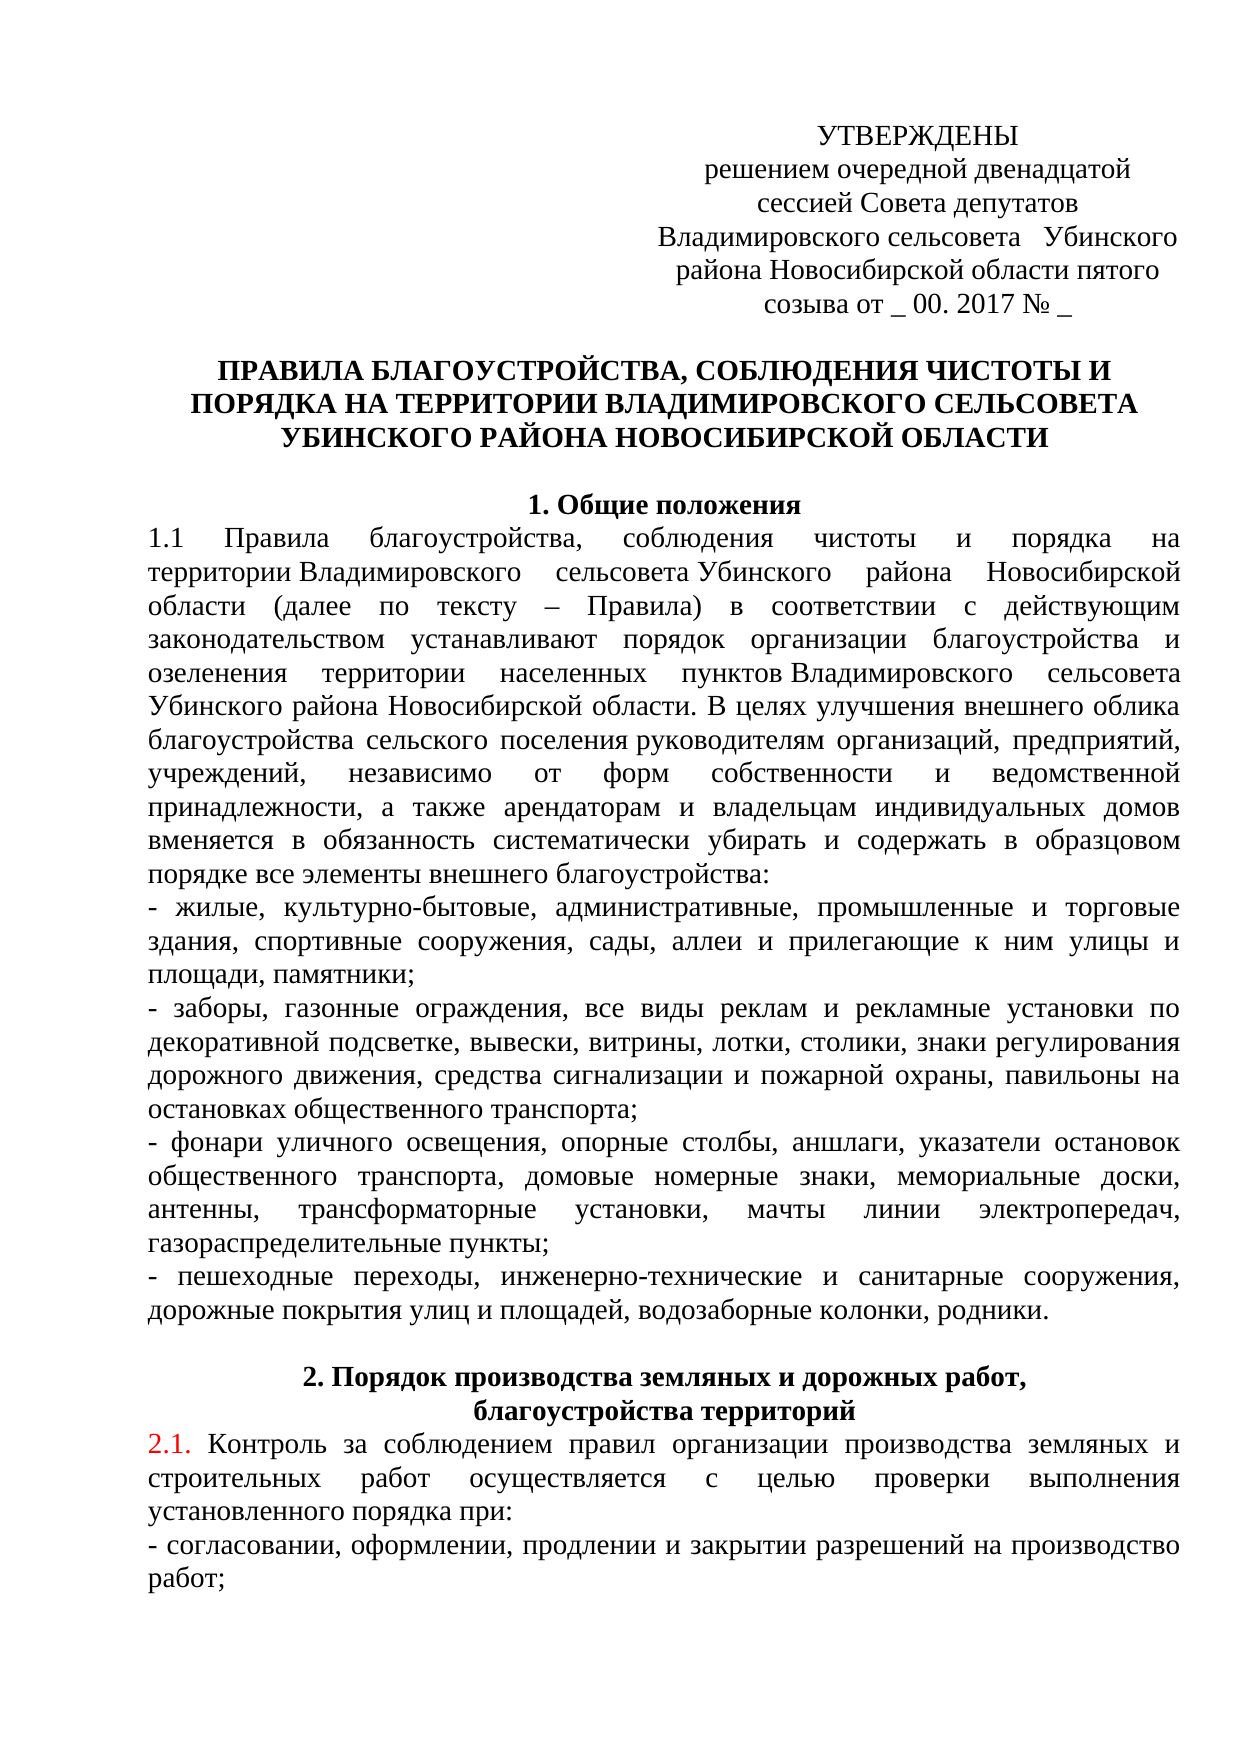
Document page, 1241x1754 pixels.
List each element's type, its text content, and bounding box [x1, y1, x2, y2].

text благоустройства территорий [148, 1393, 1181, 1426]
text 2.1. Контроль за соблюдением правил организации производства земляных и строительных работ осуществляется с целью проверки выполнения установленного порядка при: [148, 1426, 1181, 1527]
text - жилые, культурно-бытовые, административные, промышленные и торговые здания, спортивные сооружения, сады, аллеи и прилегающие к ним улицы и площади, памятники; [148, 889, 1181, 990]
text - пешеходные переходы, инженерно-технические и санитарные сооружения, дорожные покрытия улиц и площадей, водозаборные колонки, родники. [148, 1258, 1181, 1326]
text 2. Порядок производства земляных и дорожных работ, [148, 1359, 1181, 1393]
text - заборы, газонные ограждения, все виды реклам и рекламные установки по декоративной подсветке, вывески, витрины, лотки, столики, знаки регулирования дорожного движения, средства сигнализации и пожарной охраны, павильоны на остановках общественного транспорта; [148, 990, 1181, 1124]
text УТВЕРЖДЕНЫ решением очередной двенадцатой сессией Совета депутатов Владимировского сельсовета Убинского района Новосибирской области пятого созыва от _ 00. 2017 № _ [654, 118, 1181, 319]
text 1.1 Правила благоустройства, соблюдения чистоты и порядка на территории Владимировского сельсовета Убинского района Новосибирской области (далее по тексту – Правила) в соответствии с действующим законодательством устанавливают порядок организации благоустройства и озеленения территории населенных пунктов Владимировского сельсовета Убинского района Новосибирской области. В целях улучшения внешнего облика благоустройства сельского поселения руководителям организаций, предприятий, учреждений, независимо от форм собственности и ведомственной принадлежности, а также арендаторам и владельцам индивидуальных домов вменяется в обязанность систематически убирать и содержать в образцовом порядке все элементы внешнего благоустройства: [148, 521, 1181, 889]
text 1. Общие положения [148, 487, 1181, 521]
text - фонари уличного освещения, опорные столбы, аншлаги, указатели остановок общественного транспорта, домовые номерные знаки, мемориальные доски, антенны, трансформаторные установки, мачты линии электропередач, газораспределительные пункты; [148, 1124, 1181, 1258]
text - согласовании, оформлении, продлении и закрытии разрешений на производство работ; [148, 1527, 1181, 1594]
text ПРАВИЛА БЛАГОУСТРОЙСТВА, СОБЛЮДЕНИЯ ЧИСТОТЫ И ПОРЯДКА НА ТЕРРИТОРИИ ВЛАДИМИРОВСКОГО СЕЛЬСОВЕТА УБИНСКОГО РАЙОНА НОВОСИБИРСКОЙ ОБЛАСТИ [148, 353, 1181, 453]
